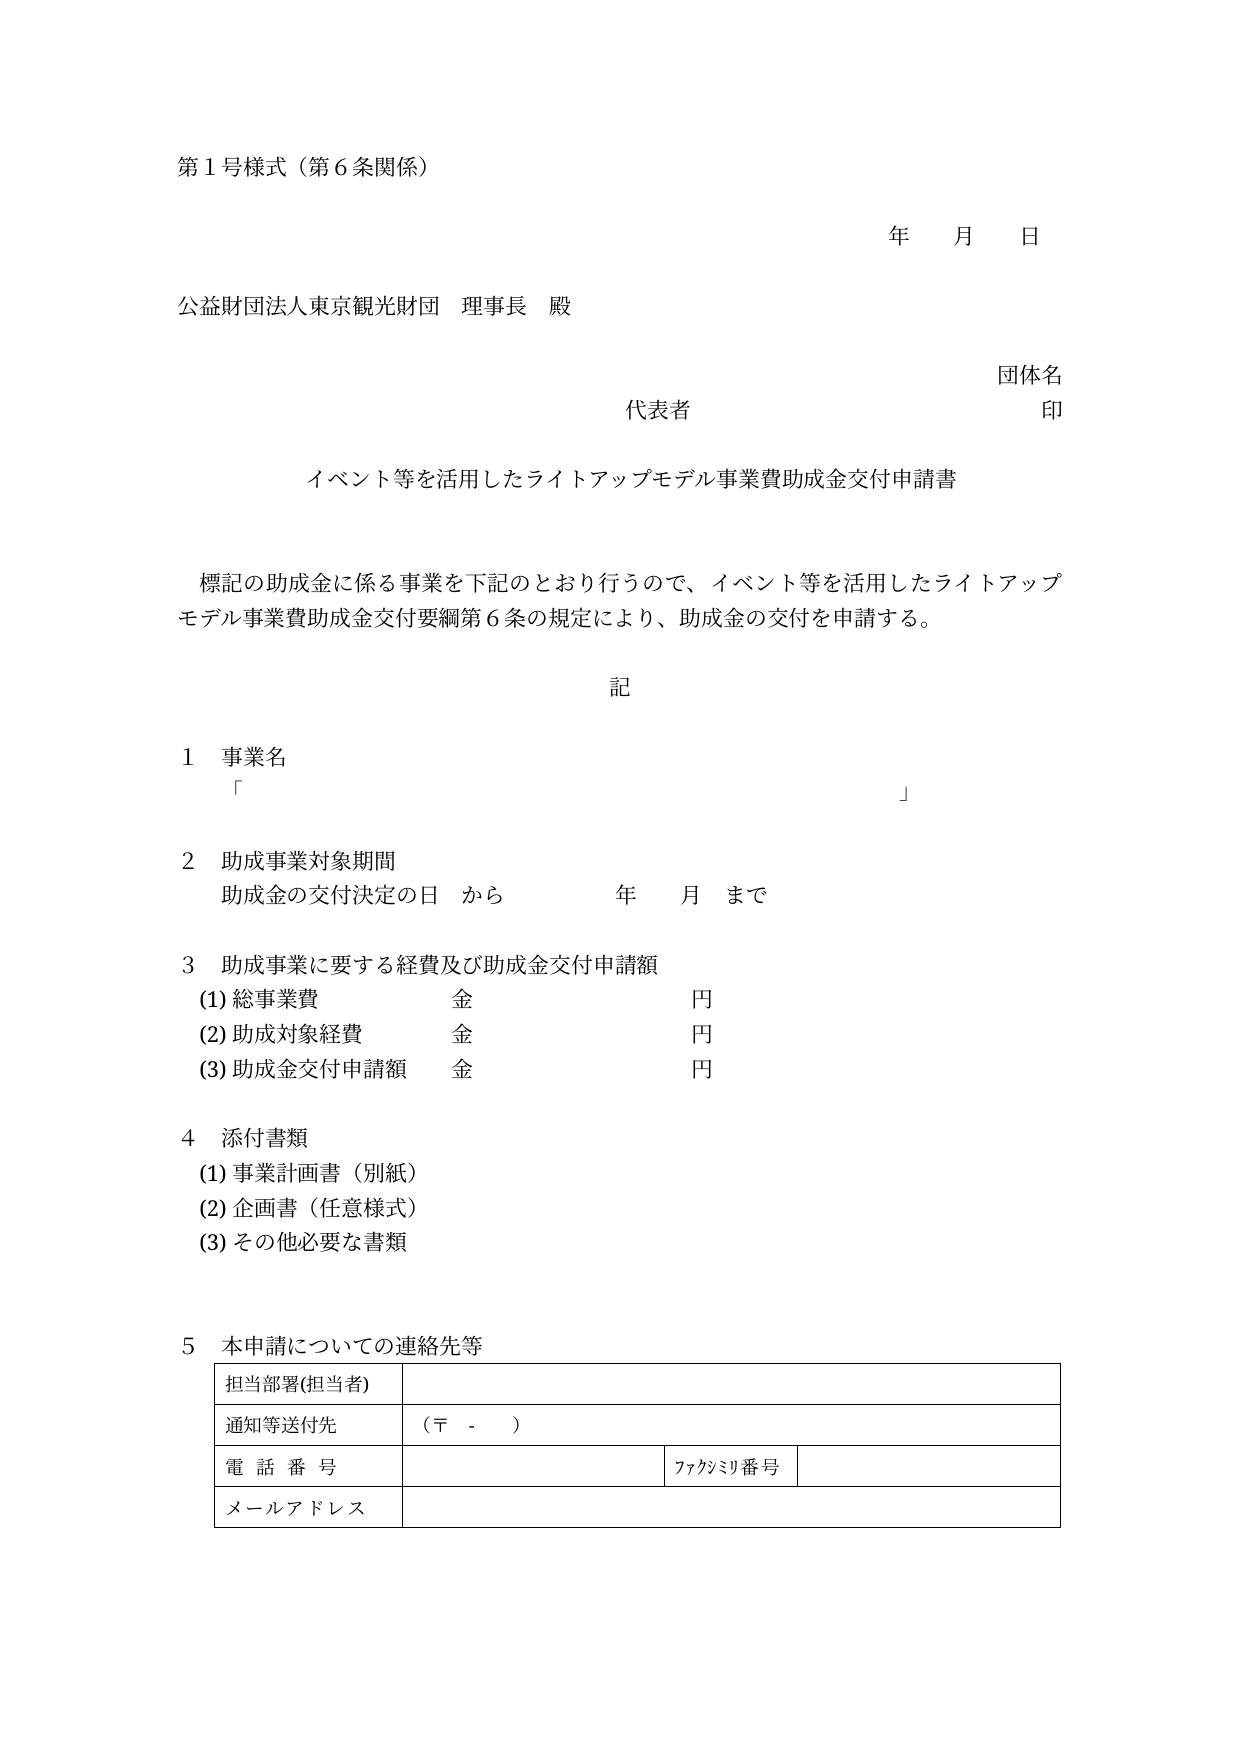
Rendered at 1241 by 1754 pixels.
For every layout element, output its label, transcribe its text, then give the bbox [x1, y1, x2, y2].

text (3) その他必要な書類 [177, 1224, 1063, 1258]
text (2) 企画書（任意様式） [177, 1189, 1063, 1224]
table_cell （〒 - ） [403, 1405, 1060, 1445]
text 年 月 日 [177, 218, 1041, 253]
text イベント等を活用したライトアップモデル事業費助成金交付申請書 [177, 461, 1063, 495]
text ３ 助成事業に要する経費及び助成金交付申請額 [177, 946, 1063, 981]
text (3) 助成金交付申請額 金 円 [177, 1050, 1063, 1085]
text 第１号様式（第６条関係） [177, 148, 1063, 183]
text 団体名 [177, 357, 1063, 391]
table_header 担当部署(担当者) [215, 1364, 402, 1404]
text ５ 本申請についての連絡先等 [177, 1328, 1063, 1363]
text 「 」 [177, 773, 1063, 808]
table_cell 通知等送付先 [215, 1405, 402, 1445]
table_header [403, 1364, 1060, 1404]
text 公益財団法人東京観光財団 理事長 殿 [177, 287, 1063, 322]
text ２ 助成事業対象期間 [177, 842, 1063, 877]
text (2) 助成対象経費 金 円 [177, 1016, 1063, 1050]
text １ 事業名 [177, 738, 1063, 773]
table_cell ﾌｧｸｼﾐﾘ番号 [665, 1446, 797, 1486]
table_cell [798, 1446, 1060, 1486]
text (1) 事業計画書（別紙） [177, 1154, 1063, 1189]
text 標記の助成金に係る事業を下記のとおり行うので、イベント等を活用したライトアップモデル事業費助成金交付要綱第６条の規定により、助成金の交付を申請する。 [177, 565, 1063, 634]
text ４ 添付書類 [177, 1120, 1063, 1154]
table_cell [403, 1446, 664, 1486]
text 助成金の交付決定の日 から 年 月 まで [177, 877, 1063, 912]
table_cell 電話番号 [215, 1446, 402, 1486]
text 記 [177, 669, 1063, 703]
table_cell メールアドレス [215, 1487, 402, 1527]
text 代表者 印 [177, 391, 1063, 426]
table_cell [403, 1487, 1060, 1527]
text (1) 総事業費 金 円 [177, 981, 1063, 1016]
